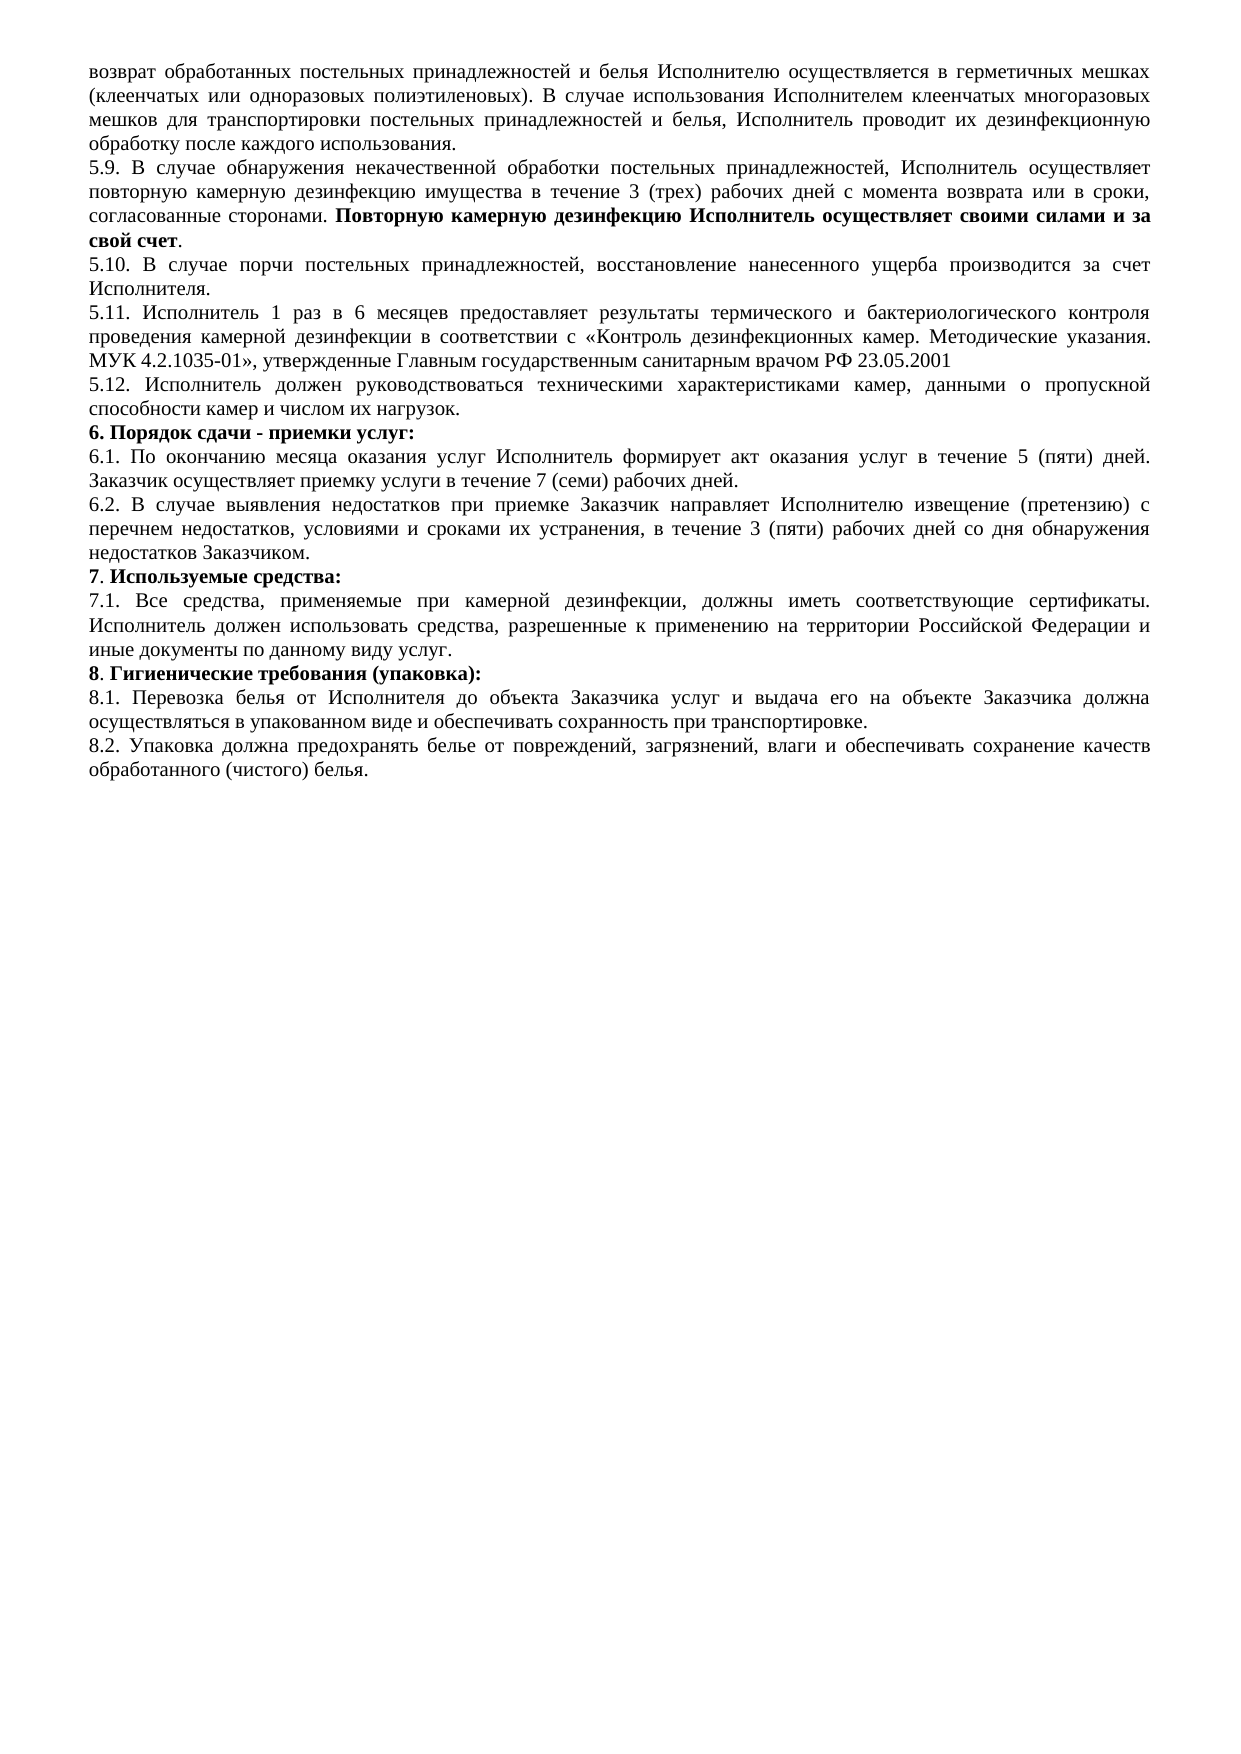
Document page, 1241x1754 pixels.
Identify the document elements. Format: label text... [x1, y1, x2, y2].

text 6. Порядок сдачи - приемки услуг: [89, 420, 1152, 444]
text 6.2. В случае выявления недостатков при приемке Заказчик направляет Исполнителю извещение (претензию) с перечнем недостатков, условиями и сроками их устранения, в течение 3 (пяти) рабочих дней со дня обнаружения недостатков Заказчиком. [89, 492, 1152, 564]
text 7. Используемые средства: [89, 564, 1152, 588]
text 8.1. Перевозка белья от Исполнителя до объекта Заказчика услуг и выдача его на объекте Заказчика должна осуществляться в упакованном виде и обеспечивать сохранность при транспортировке. [89, 685, 1152, 733]
text 5.12. Исполнитель должен руководствоваться техническими характеристиками камер, данными о пропускной способности камер и числом их нагрузок. [89, 372, 1152, 420]
text 7.1. Все средства, применяемые при камерной дезинфекции, должны иметь соответствующие сертификаты. Исполнитель должен использовать средства, разрешенные к применению на территории Российской Федерации и иные документы по данному виду услуг. [89, 588, 1152, 661]
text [89, 59, 1152, 155]
text 5.9. В случае обнаружения некачественной обработки постельных принадлежностей, Исполнитель осуществляет повторную камерную дезинфекцию имущества в течение 3 (трех) рабочих дней с момента возврата или в сроки, согласованные сторонами. Повторную камерную дезинфекцию Исполнитель осуществляет своими силами и за свой счет. [89, 155, 1152, 252]
text 5.10. В случае порчи постельных принадлежностей, восстановление нанесенного ущерба производится за счет Исполнителя. [89, 252, 1152, 300]
text 5.11. Исполнитель 1 раз в 6 месяцев предоставляет результаты термического и бактериологического контроля проведения камерной дезинфекции в соответствии с «Контроль дезинфекционных камер. Методические указания. МУК 4.2.1035-01», утвержденные Главным государственным санитарным врачом РФ 23.05.2001 [89, 300, 1152, 372]
text 8. Гигиенические требования (упаковка): [89, 661, 1152, 685]
text 6.1. По окончанию месяца оказания услуг Исполнитель формирует акт оказания услуг в течение 5 (пяти) дней. Заказчик осуществляет приемку услуги в течение 7 (семи) рабочих дней. [89, 444, 1152, 492]
text 8.2. Упаковка должна предохранять белье от повреждений, загрязнений, влаги и обеспечивать сохранение качеств обработанного (чистого) белья. [89, 733, 1152, 781]
